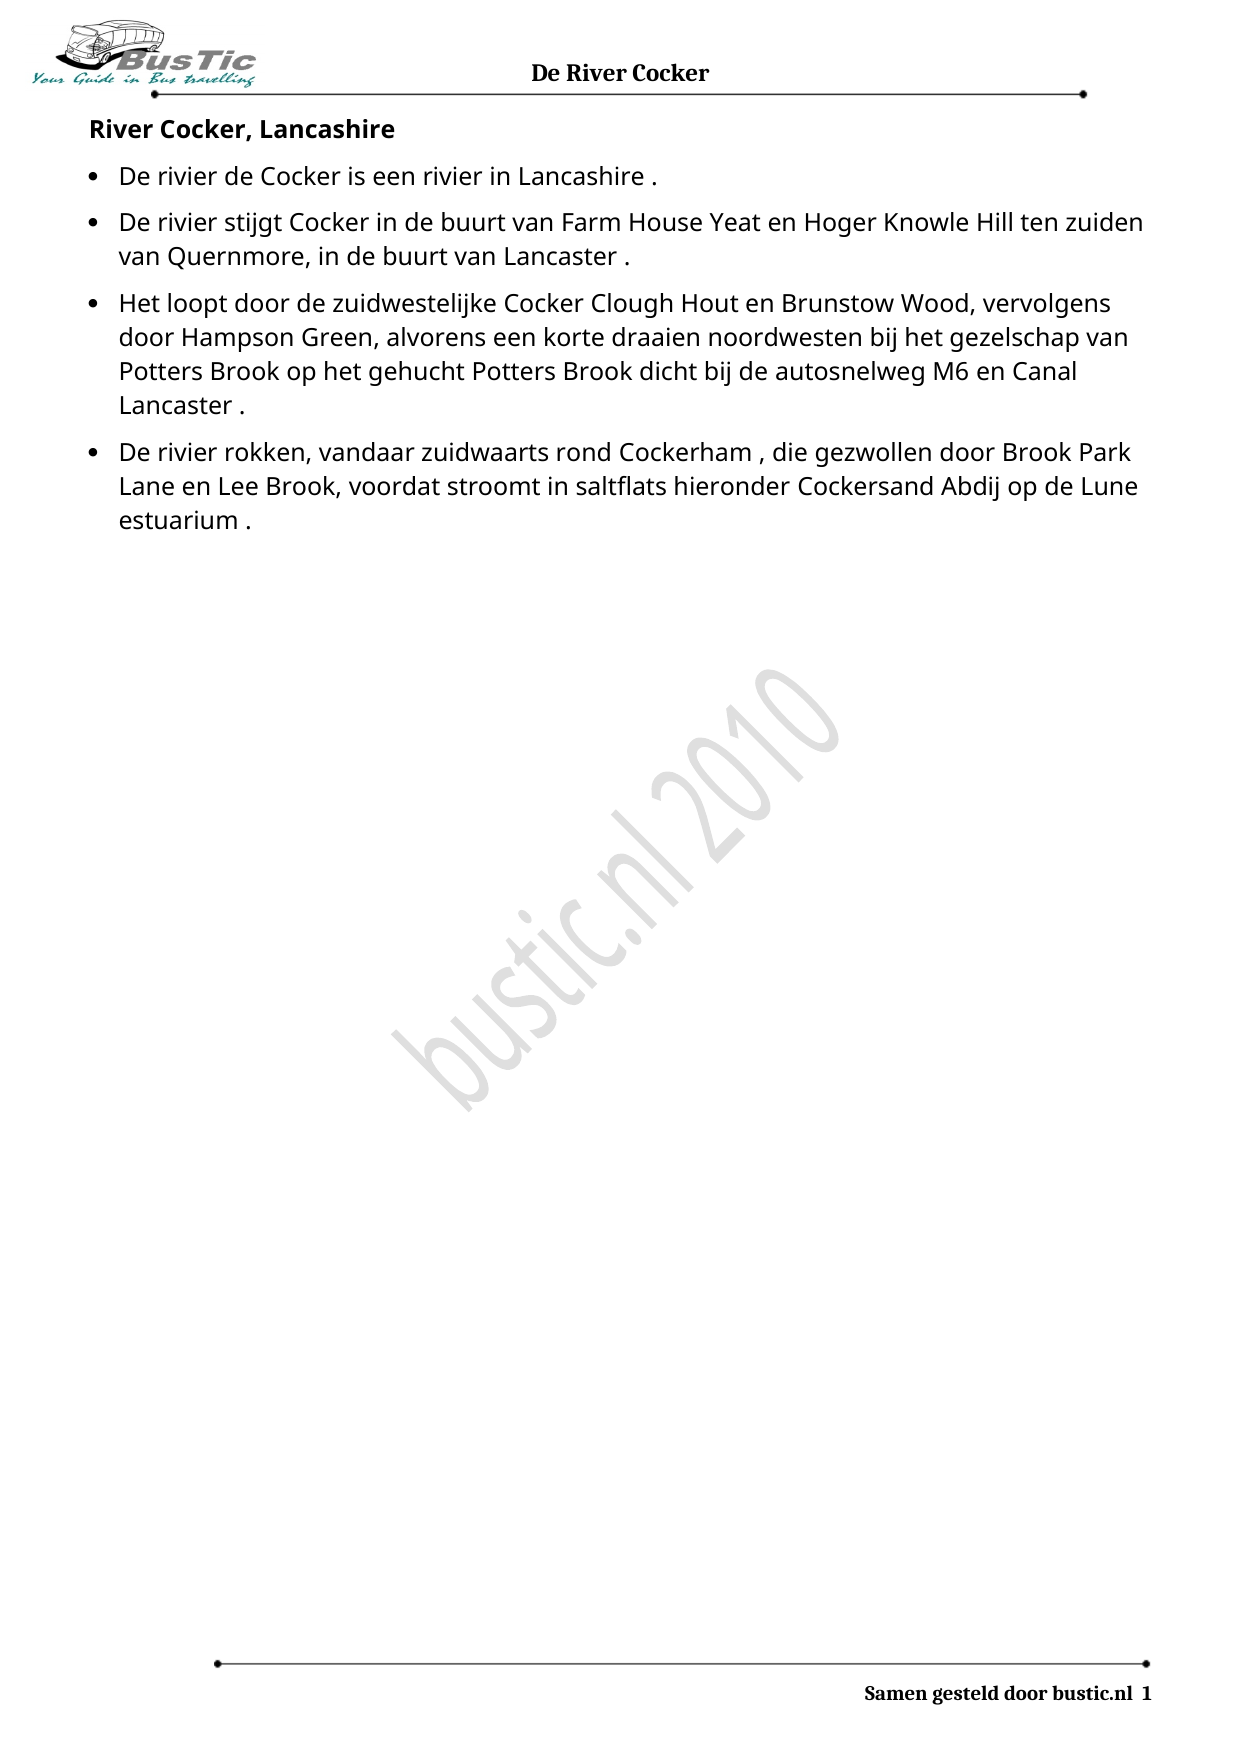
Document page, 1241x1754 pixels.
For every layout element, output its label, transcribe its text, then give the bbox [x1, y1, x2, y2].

text The River Cocker rises near to Yeat House Farm and Higher Knowle Hill south of Quernmore, near Lancaster .De rivier stijgt Cocker in de buurt van Farm House Yeat en Hoger Knowle Hill ten zuiden van Quernmore, in de buurt van Lancaster . [89, 205, 1152, 273]
text It runs south westerly through Cocker Clough Wood and Brunstow Wood, then by Hampson Green, before briefly turning north west when joined by Potters Brook at the hamlet of Potters Brook close to the M6 motorway and Lancaster Canal .Het loopt door de zuidwestelijke Cocker Clough Hout en Brunstow Wood, vervolgens door Hampson Green, alvorens een korte draaien noordwesten bij het gezelschap van Potters Brook op het gehucht Potters Brook dicht bij de autosnelweg M6 en Canal Lancaster . [89, 286, 1152, 422]
text River Cocker, Lancashire [89, 112, 1152, 146]
text The River Cocker is a river in Lancashire .De rivier de Cocker is een rivier in Lancashire . [89, 158, 1152, 192]
picture [24, 16, 1089, 104]
picture [214, 1657, 1152, 1673]
text The river then skirts south around Cockerham , being swollen by Park Lane Brook and Lee Brook, before flowing into saltflats below Cockersand Abbey on the Lune estuary .De rivier rokken, vandaar zuidwaarts rond Cockerham , die gezwollen door Brook Park Lane en Lee Brook, voordat stroomt in saltflats hieronder Cockersand Abdij op de Lune estuarium . [89, 434, 1152, 537]
